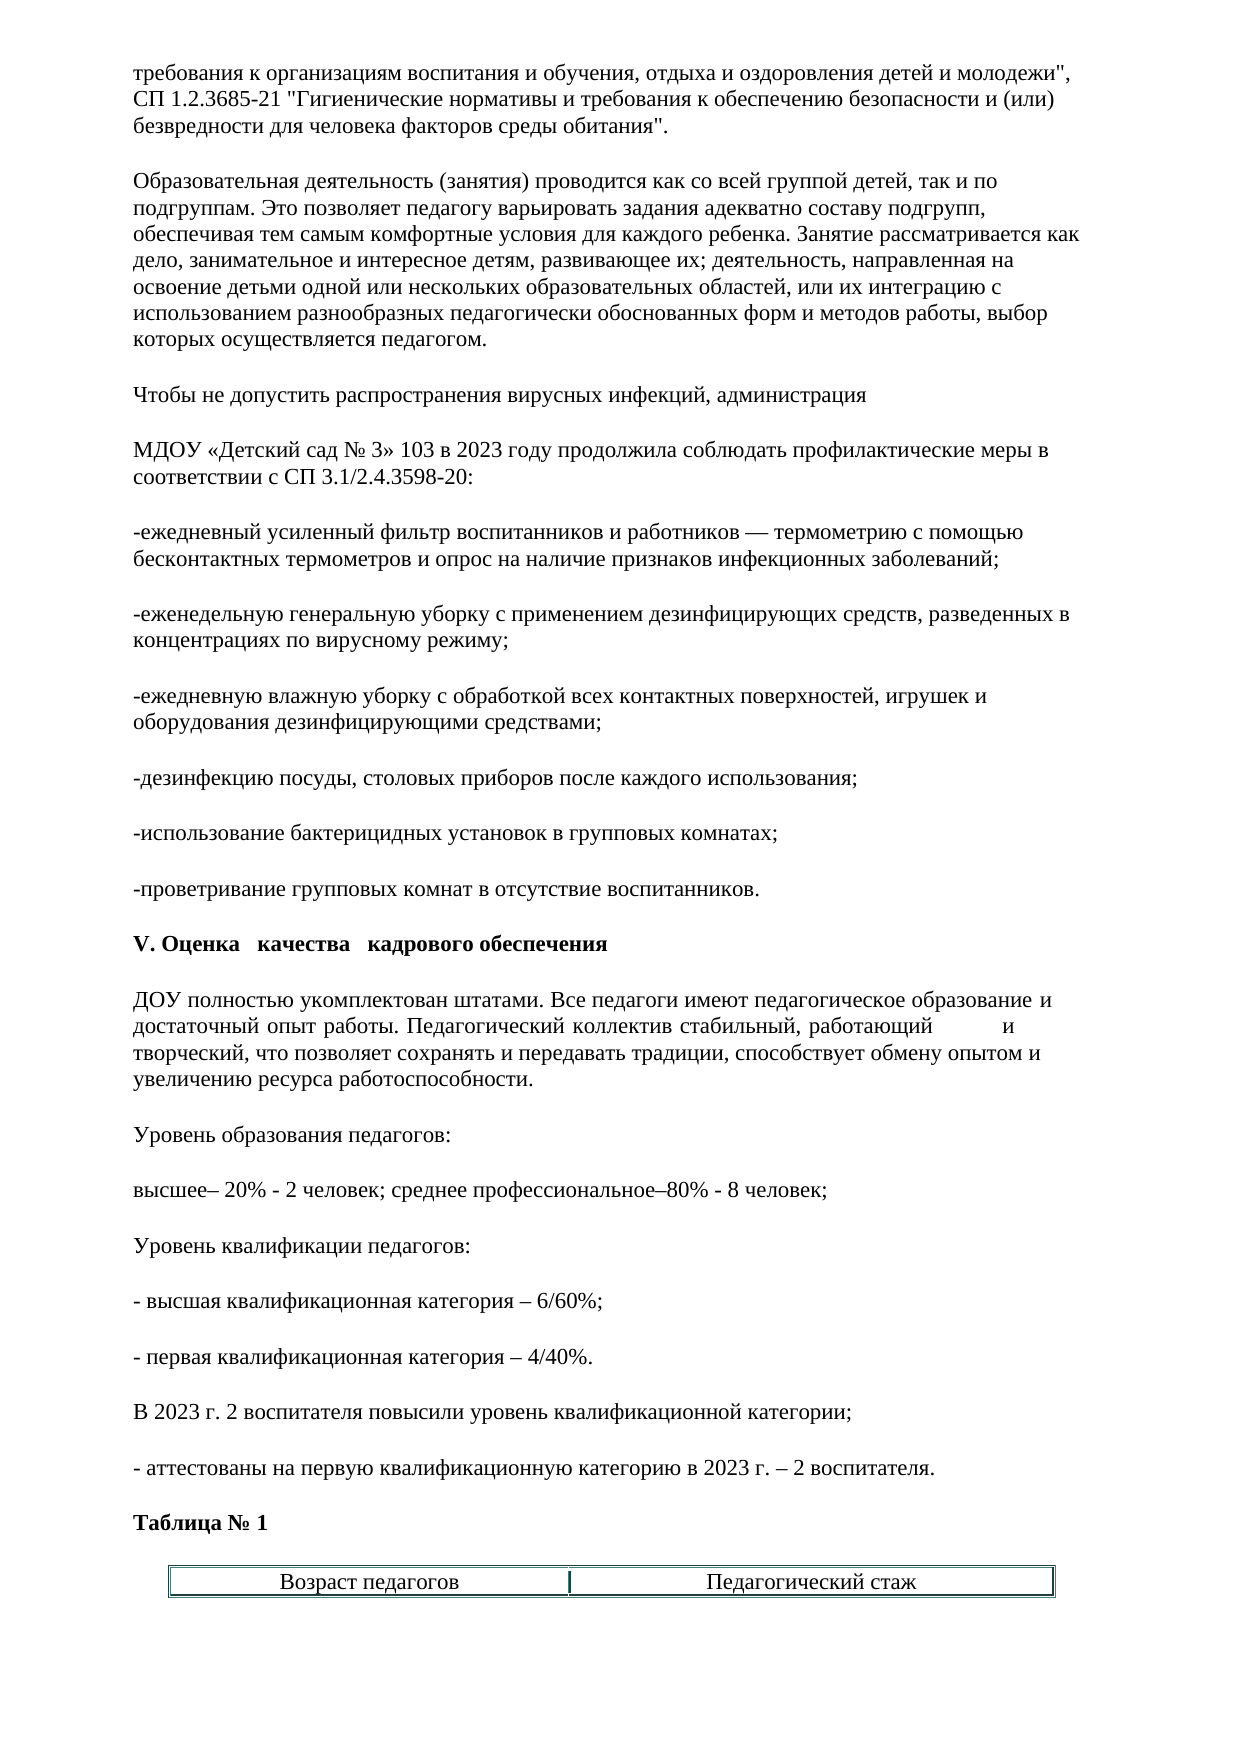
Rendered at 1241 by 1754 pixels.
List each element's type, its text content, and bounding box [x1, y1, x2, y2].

text -проветривание групповых комнат в отсутствие воспитанников. [133, 875, 1090, 901]
text ДОУ полностью укомплектован штатами. Все педагоги имеют педагогическое образование и достаточный опыт работы. Педагогический коллектив стабильный, работающий и творческий, что позволяет сохранять и передавать традиции, способствует обмену опытом и увеличению ресурса работоспособности. [133, 986, 1090, 1091]
text -использование бактерицидных установок в групповых комнатах; [133, 819, 1090, 846]
text -еженедельную генеральную уборку с применением дезинфицирующих средств, разведенных в концентрациях по вирусному режиму; [133, 600, 1090, 653]
text Чтобы не допустить распространения вирусных инфекций, администрация [133, 381, 1090, 407]
text V. Оценка качества кадрового обеспечения [133, 931, 1090, 957]
text В 2023 г. 2 воспитателя повысили уровень квалификационной категории; [133, 1398, 1090, 1424]
text Уровень квалификации педагогов: [133, 1232, 1090, 1258]
text Таблица № 1 [133, 1509, 1090, 1536]
text -ежедневный усиленный фильтр воспитанников и работников — термометрию с помощью бесконтактных термометров и опрос на наличие признаков инфекционных заболеваний; [133, 518, 1090, 571]
text -дезинфекцию посуды, столовых приборов после каждого использования; [133, 764, 1090, 790]
text - высшая квалификационная категория – 6/60%; [133, 1287, 1090, 1313]
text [133, 59, 1090, 138]
text МДОУ «Детский сад № 3» 103 в 2023 году продолжила соблюдать профилактические меры в соответствии с СП 3.1/2.4.3598-20: [133, 436, 1090, 489]
text -ежедневную влажную уборку с обработкой всех контактных поверхностей, игрушек и оборудования дезинфицирующими средствами; [133, 682, 1090, 735]
text - аттестованы на первую квалификационную категорию в 2023 г. – 2 воспитателя. [133, 1454, 1090, 1480]
text - первая квалификационная категория – 4/40%. [133, 1343, 1090, 1369]
text высшее– 20% - 2 человек; среднее профессиональное–80% - 8 человек; [133, 1176, 1090, 1202]
text Уровень образования педагогов: [133, 1121, 1090, 1147]
text Образовательная деятельность (занятия) проводится как со всей группой детей, так и по подгруппам. Это позволяет педагогу варьировать задания адекватно составу подгрупп, обеспечивая тем самым комфортные условия для каждого ребенка. Занятие рассматривается как дело, занимательное и интересное детям, развивающее их; деятельность, направленная на освоение детьми одной или нескольких образовательных областей, или их интеграцию с использованием разнообразных педагогически обоснованных форм и методов работы, выбор которых осуществляется педагогом. [133, 167, 1090, 352]
table_header Возраст педагогов [169, 1566, 569, 1594]
table_header Педагогический стаж [569, 1568, 1052, 1594]
